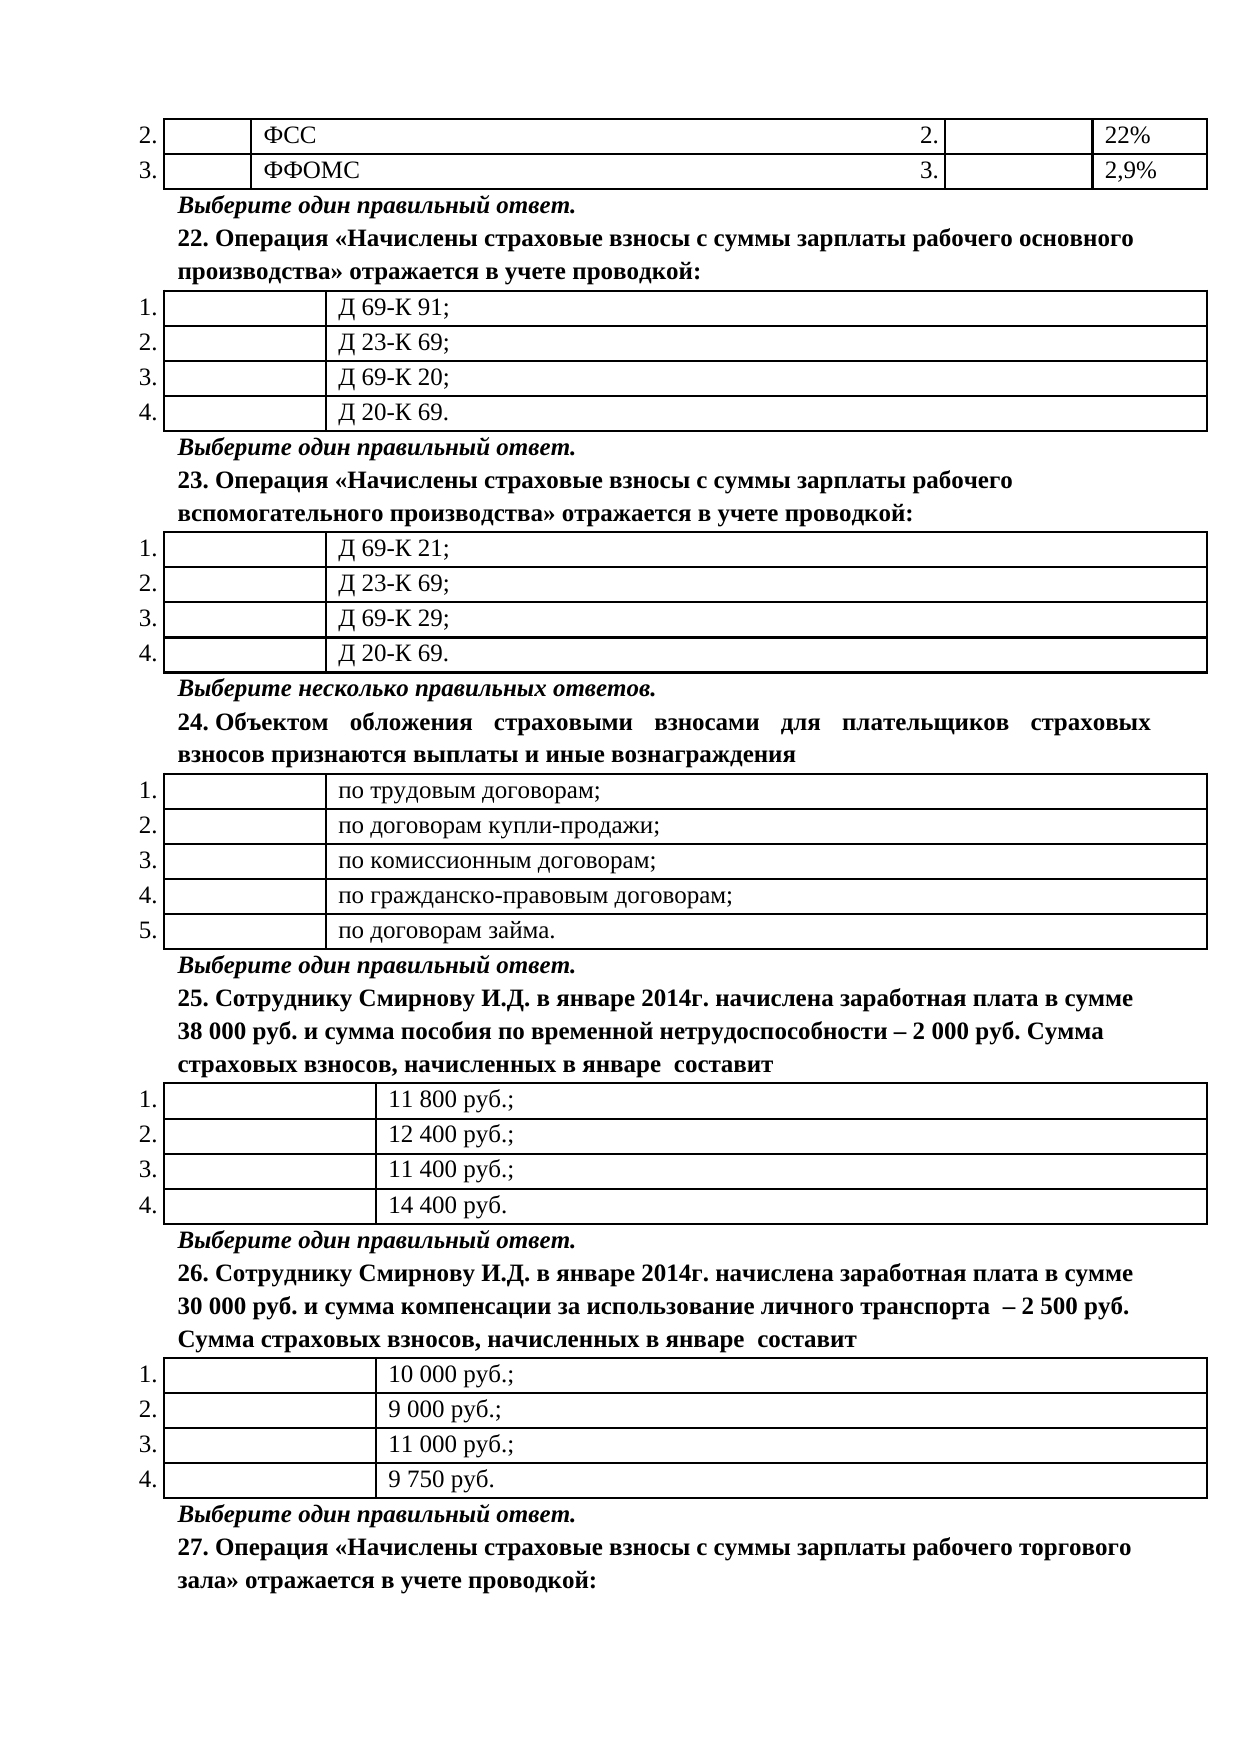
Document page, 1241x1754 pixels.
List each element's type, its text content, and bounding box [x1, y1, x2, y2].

table_cell [165, 915, 325, 948]
table_cell 22% [1094, 120, 1206, 153]
text Выберите один правильный ответ. [177, 1225, 1152, 1253]
table_header [165, 533, 325, 566]
text Выберите один правильный ответ. [177, 190, 1152, 219]
table_cell по договорам займа. [327, 915, 1206, 948]
table_cell [165, 1155, 375, 1188]
text 26. Сотруднику Смирнову И.Д. в январе 2014г. начислена заработная плата в сумме 30 000 руб. и сумма компенсации за использование личного транспорта – 2 500 руб. Сумма страховых взносов, начисленных в январе составит [177, 1258, 1152, 1353]
table_cell Д 20-К 69. [327, 639, 1206, 671]
table_cell [165, 362, 325, 395]
table_cell 9 000 руб.; [377, 1394, 1206, 1427]
table_cell Д 69-К 20; [327, 362, 1206, 395]
table_cell [165, 603, 325, 636]
table_cell [165, 1120, 375, 1152]
table_cell 14 400 руб. [377, 1190, 1206, 1223]
table_header [165, 775, 325, 808]
text 25. Сотруднику Смирнову И.Д. в январе 2014г. начислена заработная плата в сумме 38 000 руб. и сумма пособия по временной нетрудоспособности – 2 000 руб. Сумма страховых взносов, начисленных в январе составит [177, 983, 1152, 1078]
table_cell [165, 1464, 375, 1497]
table_header 10 000 руб.; [377, 1359, 1206, 1392]
text Выберите один правильный ответ. [177, 1499, 1152, 1528]
table_cell [946, 120, 1091, 153]
table_cell 2,9% [1094, 155, 1206, 188]
text 24. Объектом обложения страховыми взносами для плательщиков страховых взносов признаются выплаты и иные вознаграждения [177, 707, 1152, 768]
table_cell [165, 397, 325, 430]
table_header [165, 1359, 375, 1392]
text Выберите один правильный ответ. [177, 432, 1152, 461]
table_cell [165, 1190, 375, 1223]
table_cell Д 23-К 69; [327, 568, 1206, 601]
text 22. Операция «Начислены страховые взносы с суммы зарплаты рабочего основного производства» отражается в учете проводкой: [177, 223, 1152, 285]
table_cell [165, 327, 325, 360]
table_cell [165, 155, 250, 188]
table_header [165, 1084, 375, 1117]
table_cell [165, 845, 325, 878]
table_cell Д 23-К 69; [327, 327, 1206, 360]
table_cell ФФОМС [252, 155, 944, 188]
table_cell 11 000 руб.; [377, 1429, 1206, 1462]
table_cell ФСС [252, 120, 944, 153]
table_cell по договорам купли-продажи; [327, 810, 1206, 843]
table_header по трудовым договорам; [327, 775, 1206, 808]
table_cell 11 400 руб.; [377, 1155, 1206, 1188]
table_cell [165, 1394, 375, 1427]
table_cell [165, 568, 325, 601]
table_cell [165, 639, 325, 671]
table_cell Д 69-К 29; [327, 603, 1206, 636]
table_cell [946, 155, 1091, 188]
table_header Д 69-К 21; [327, 533, 1206, 566]
text Выберите несколько правильных ответов. [177, 674, 1152, 702]
table_cell [165, 120, 250, 153]
text 23. Операция «Начислены страховые взносы с суммы зарплаты рабочего вспомогательного производства» отражается в учете проводкой: [177, 465, 1152, 527]
table_cell [165, 1429, 375, 1462]
table_cell 12 400 руб.; [377, 1120, 1206, 1152]
text Выберите один правильный ответ. [177, 950, 1152, 979]
table_cell [165, 810, 325, 843]
table_header 11 800 руб.; [377, 1084, 1206, 1117]
table_cell по комиссионным договорам; [327, 845, 1206, 878]
table_cell [165, 880, 325, 913]
text 27. Операция «Начислены страховые взносы с суммы зарплаты рабочего торгового зала» отражается в учете проводкой: [177, 1532, 1152, 1594]
table_cell Д 20-К 69. [327, 397, 1206, 430]
table_cell 9 750 руб. [377, 1464, 1206, 1497]
table_header Д 69-К 91; [327, 292, 1206, 324]
table_header [165, 292, 325, 324]
table_cell по гражданско-правовым договорам; [327, 880, 1206, 913]
